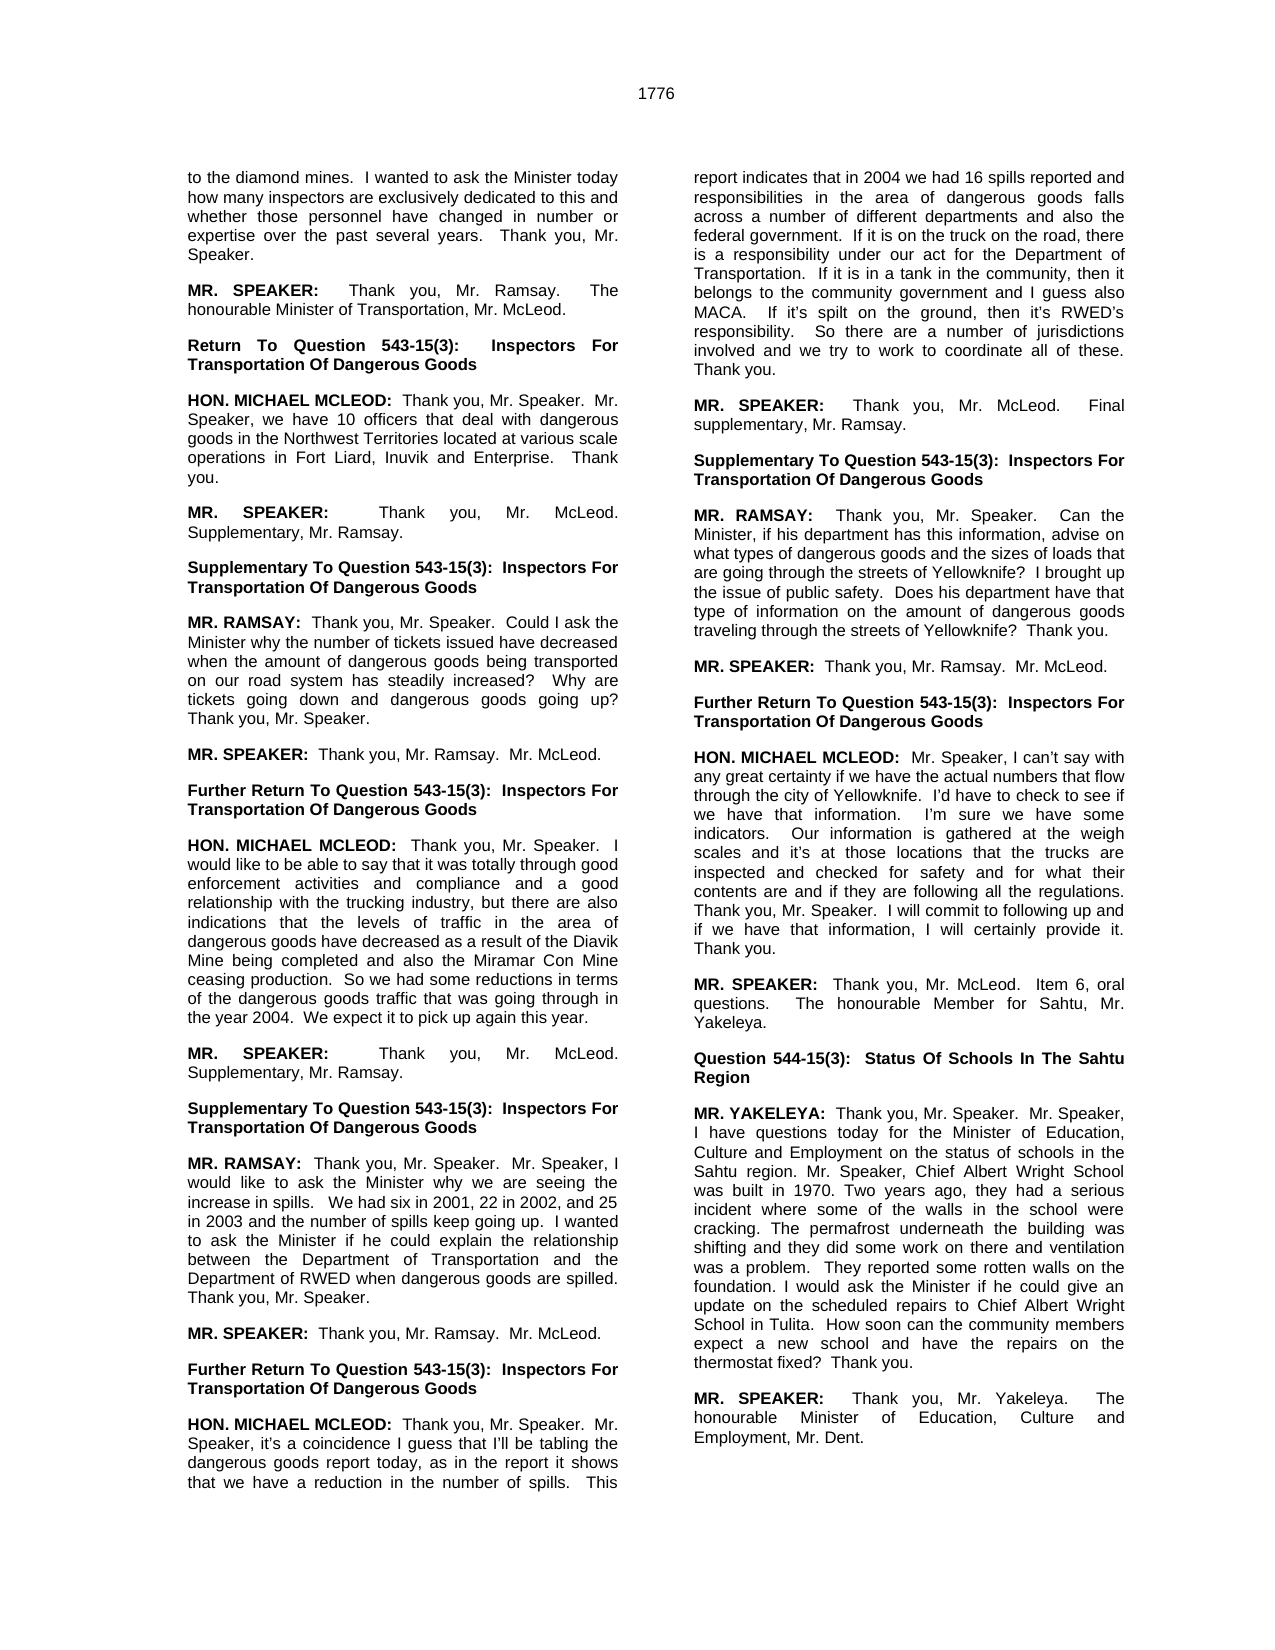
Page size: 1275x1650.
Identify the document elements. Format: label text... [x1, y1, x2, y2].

text MR. SPEAKER: Thank you, Mr. Yakeleya. The honourable Minister of Education, Culture and Employment, Mr. Dent. [694, 1389, 1125, 1447]
text MR. SPEAKER: Thank you, Mr. Ramsay. The honourable Minister of Transportation, Mr. McLeod. [187, 281, 619, 319]
subtitle Supplementary To Question 543-15(3): Inspectors For Transportation Of Dangerous Goods [187, 558, 619, 597]
subtitle Supplementary To Question 543-15(3): Inspectors For Transportation Of Dangerous Goods [187, 1099, 619, 1137]
subtitle Further Return To Question 543-15(3): Inspectors For Transportation Of Dangerous Goods [694, 692, 1125, 731]
subtitle Return To Question 543-15(3): Inspectors For Transportation Of Dangerous Goods [187, 336, 619, 374]
text MR. SPEAKER: Thank you, Mr. McLeod. Supplementary, Mr. Ramsay. [187, 503, 619, 542]
text HON. MICHAEL MCLEOD: Thank you, Mr. Speaker. Mr. Speaker, it’s a coincidence I guess that I’ll be tabling the dangerous goods report today, as in the report it shows that we have a reduction in the number of spills. This report indicates that in 2004 we had 16 spills reported and responsibilities in the area of dangerous goods falls across a number of different departments and also the federal government. If it is on the truck on the road, there is a responsibility under our act for the Department of Transportation. If it is in a tank in the community, then it belongs to the community government and I guess also MACA. If it’s spilt on the ground, then it’s RWED’s responsibility. So there are a number of jurisdictions involved and we try to work to coordinate all of these. Thank you. [694, 168, 1125, 379]
text MR. SPEAKER: Thank you, Mr. Ramsay. Mr. McLeod. [187, 1324, 619, 1343]
text HON. MICHAEL MCLEOD: Thank you, Mr. Speaker. Mr. Speaker, we have 10 officers that deal with dangerous goods in the located at various scale operations in , and . Thank you. [187, 391, 619, 487]
text MR. SPEAKER: Thank you, Mr. McLeod. Supplementary, Mr. Ramsay. [187, 1044, 619, 1082]
text MR. SPEAKER: Thank you, Mr. Ramsay. Mr. McLeod. [187, 745, 619, 764]
text MR. YAKELEYA: Thank you, Mr. Speaker. Mr. Speaker, I have questions today for the Minister of Education, Culture and Employment on the status of schools in the Sahtu region. Mr. Speaker, was built in 1970. Two years ago, they had a serious incident where some of the walls in the school were cracking. The permafrost underneath the building was shifting and they did some work on there and ventilation was a problem. They reported some rotten walls on the foundation. I would ask the Minister if he could give an update on the scheduled repairs to in Tulita. How soon can the community members expect a new school and have the repairs on the thermostat fixed? Thank you. [694, 1104, 1125, 1372]
text HON. MICHAEL MCLEOD: Mr. Speaker, I can’t say with any great certainty if we have the actual numbers that flow through the city of . I’d have to check to see if we have that information. I’m sure we have some indicators. Our information is gathered at the weigh scales and it’s at those locations that the trucks are inspected and checked for safety and for what their contents are and if they are following all the regulations. Thank you, Mr. Speaker. I will commit to following up and if we have that information, I will certainly provide it. Thank you. [694, 747, 1125, 958]
subtitle Further Return To Question 543-15(3): Inspectors For Transportation Of Dangerous Goods [187, 1360, 619, 1398]
text MR. RAMSAY: Thank you, Mr. Speaker. Could I ask the Minister why the number of tickets issued have decreased when the amount of dangerous goods being transported on our road system has steadily increased? Why are tickets going down and dangerous goods going up? Thank you, Mr. Speaker. [187, 613, 619, 728]
subtitle Further Return To Question 543-15(3): Inspectors For Transportation Of Dangerous Goods [187, 781, 619, 819]
subtitle Supplementary To Question 543-15(3): Inspectors For Transportation Of Dangerous Goods [694, 451, 1125, 489]
text MR. RAMSAY: Thank you, Mr. Speaker. Mr. Speaker, I would like to ask the Minister why we are seeing the increase in spills. We had six in 2001, 22 in 2002, and 25 in 2003 and the number of spills keep going up. I wanted to ask the Minister if he could explain the relationship between the Department of Transportation and the Department of RWED when dangerous goods are spilled. Thank you, Mr. Speaker. [187, 1154, 619, 1307]
text MR. SPEAKER: Thank you, Mr. McLeod. Final supplementary, Mr. Ramsay. [694, 396, 1125, 434]
subtitle Question 544-15(3): Status Of Schools In The Sahtu Region [694, 1049, 1125, 1087]
text MR. SPEAKER: Thank you, Mr. McLeod. Item 6, oral questions. The honourable Member for Sahtu, Mr. Yakeleya. [694, 975, 1125, 1032]
text MR. RAMSAY: Thank you, Mr. Speaker. Can the Minister, if his department has this information, advise on what types of dangerous goods and the sizes of loads that are going through the streets of ? I brought up the issue of public safety. Does his department have that type of information on the amount of dangerous goods traveling through the streets of ? Thank you. [694, 506, 1125, 640]
text HON. MICHAEL MCLEOD: Thank you, Mr. Speaker. I would like to be able to say that it was totally through good enforcement activities and compliance and a good relationship with the trucking industry, but there are also indications that the levels of traffic in the area of dangerous goods have decreased as a result of the Diavik Mine being completed and also the Miramar Con Mine ceasing production. So we had some reductions in terms of the dangerous goods traffic that was going through in the year 2004. We expect it to pick up again this year. [187, 836, 619, 1027]
text MR. SPEAKER: Thank you, Mr. Ramsay. Mr. McLeod. [694, 657, 1125, 676]
